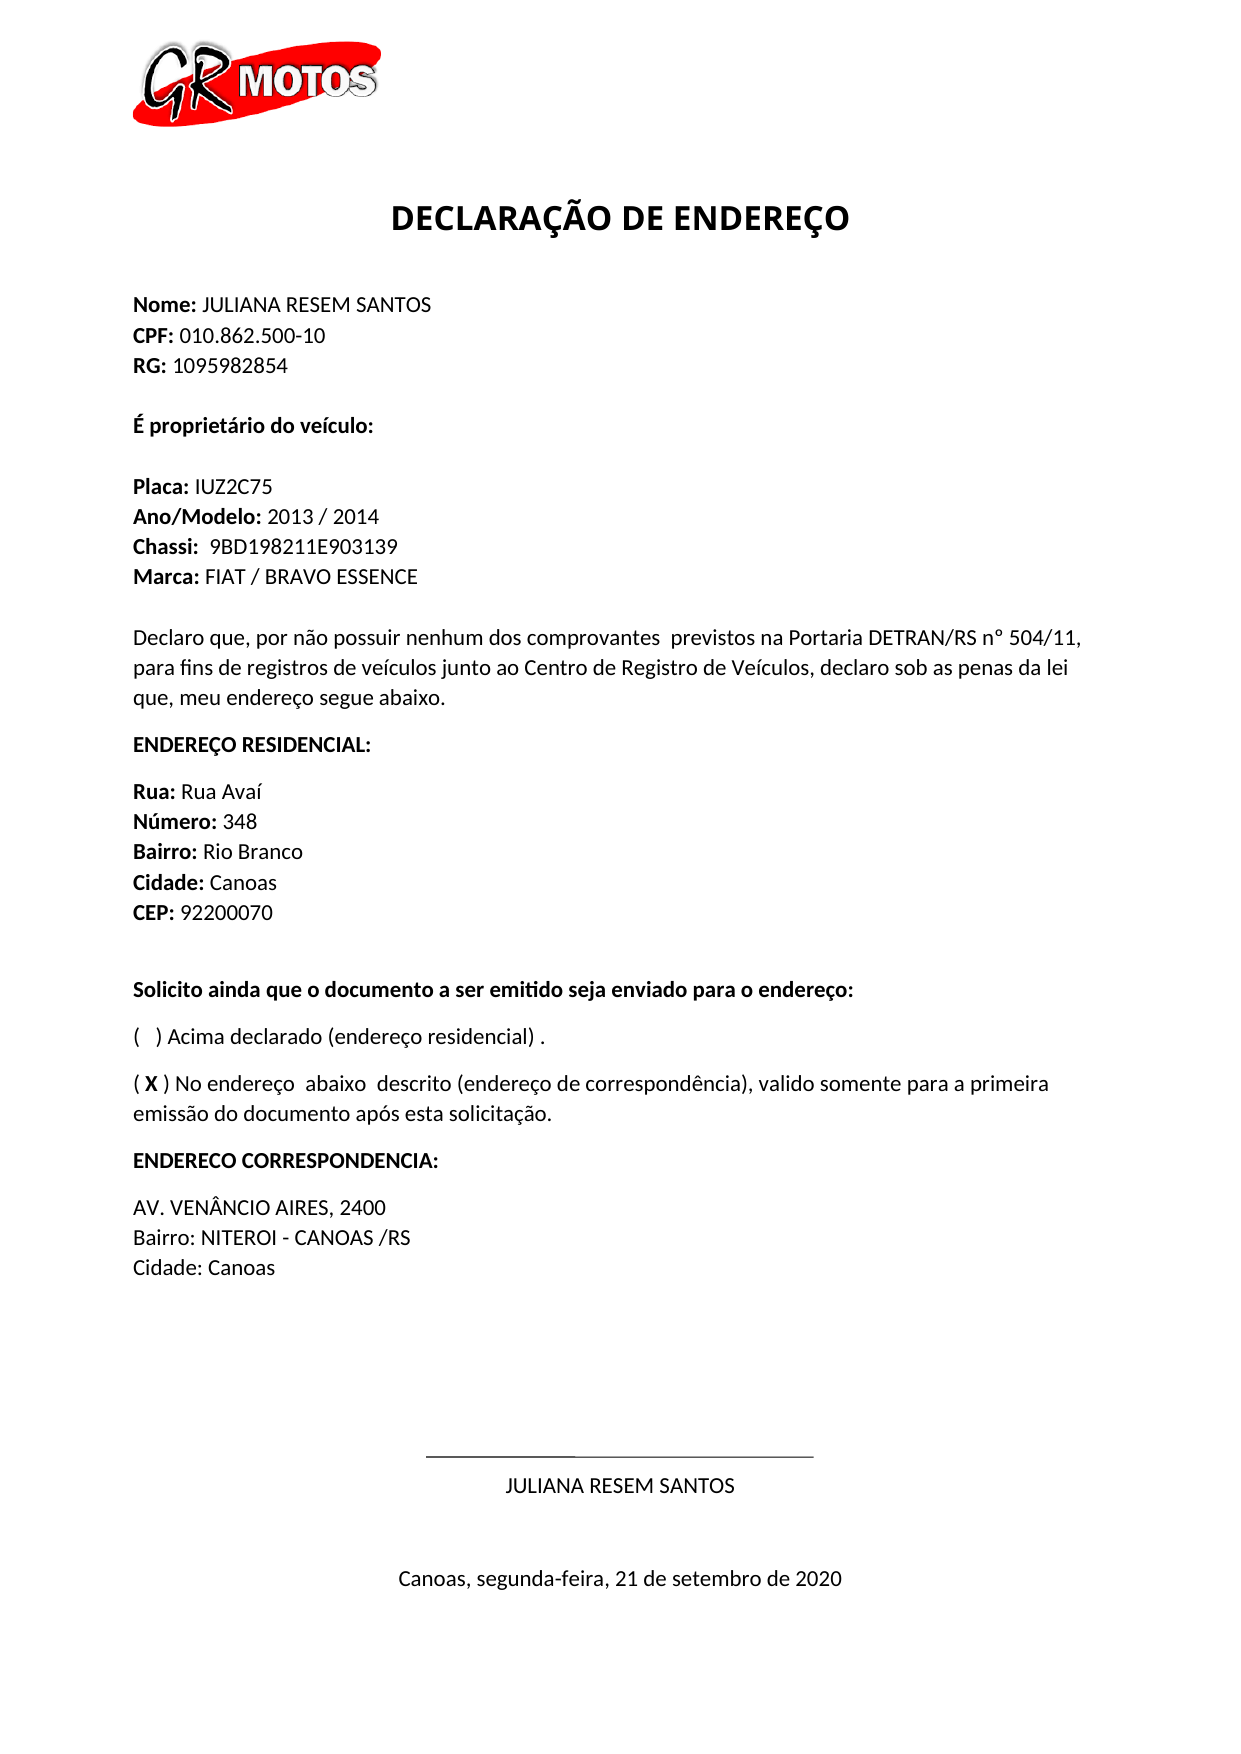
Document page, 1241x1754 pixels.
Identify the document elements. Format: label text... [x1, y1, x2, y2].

text JULIANA RESEM SANTOS [133, 1471, 1107, 1499]
text Bairro: Rio Branco [133, 837, 1107, 866]
text ( ) Acima declarado (endereço residencial) . [133, 1022, 1107, 1050]
text Cidade: Canoas [133, 1253, 1107, 1281]
text Nome: JULIANA RESEM SANTOS [133, 291, 1107, 319]
text ENDEREÇO RESIDENCIAL: [133, 730, 1107, 758]
text Rua: Rua Avaí [133, 777, 1107, 805]
text Declaro que, por não possuir nenhum dos comprovantes previstos na Portaria DETRAN/RS nº 504/11, para fins de registros de veículos junto ao Centro de Registro de Veículos, declaro sob as penas da lei que, meu endereço segue abaixo. [133, 623, 1107, 711]
text Ano/Modelo: 2013 / 2014 [133, 502, 1107, 530]
text Placa: IUZ2C75 [133, 472, 1107, 500]
text É proprietário do veículo: [133, 411, 1107, 439]
text Canoas, segunda-feira, 21 de setembro de 2020 [133, 1564, 1107, 1593]
text Bairro: NITEROI - CANOAS /RS [133, 1223, 1107, 1251]
text CPF: 010.862.500-10 [133, 321, 1107, 349]
text Solicito ainda que o documento a ser emitido seja enviado para o endereço: [133, 975, 1107, 1003]
text Número: 348 [133, 807, 1107, 835]
text Chassi: 9BD198211E903139 [133, 532, 1107, 560]
picture [132, 23, 417, 142]
text CEP: 92200070 [133, 898, 1107, 926]
text ENDERECO CORRESPONDENCIA: [133, 1146, 1107, 1174]
text Cidade: Canoas [133, 868, 1107, 896]
subtitle DECLARAÇÃO DE ENDEREÇO [133, 195, 1107, 240]
text RG: 1095982854 [133, 351, 1107, 379]
text AV. VENÂNCIO AIRES, 2400 [133, 1193, 1107, 1221]
text Marca: FIAT / BRAVO ESSENCE [133, 562, 1107, 591]
text ( X ) No endereço abaixo descrito (endereço de correspondência), valido somente para a primeira emissão do documento após esta solicitação. [133, 1069, 1107, 1127]
